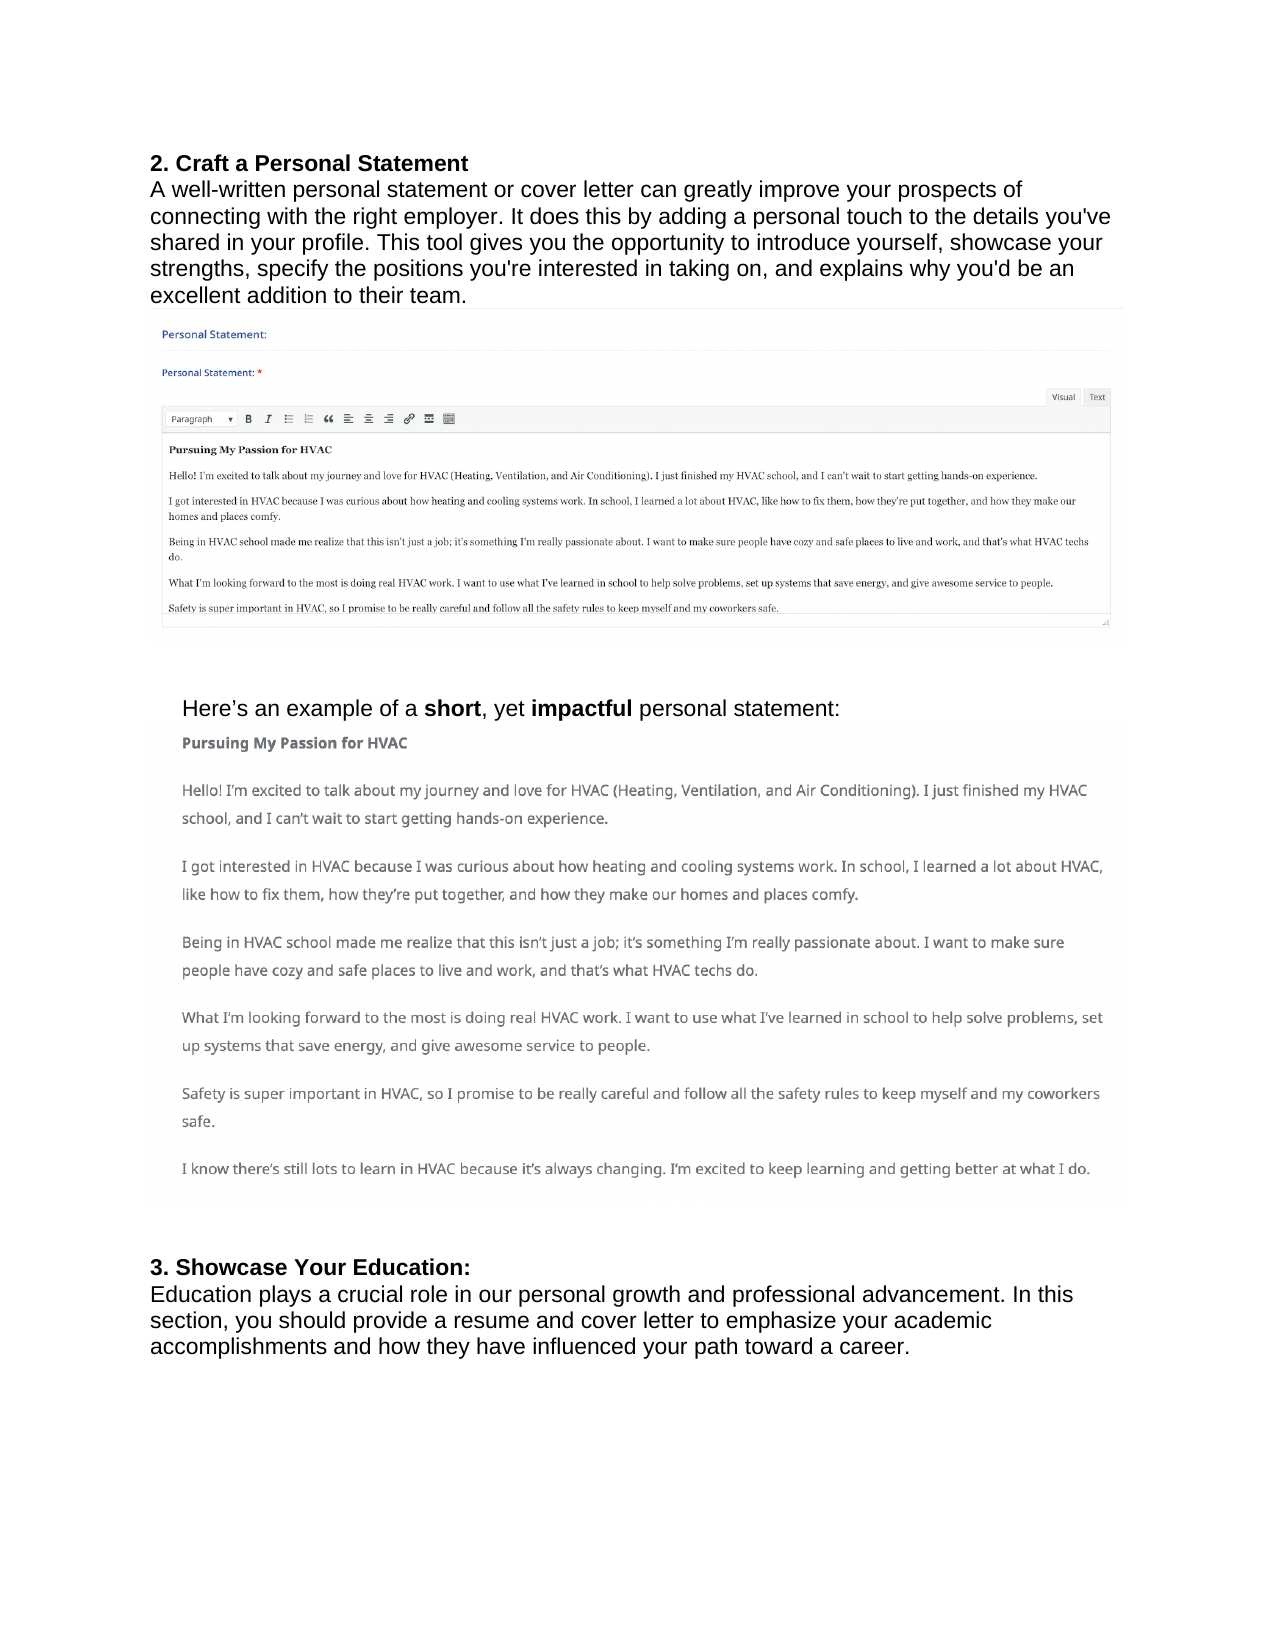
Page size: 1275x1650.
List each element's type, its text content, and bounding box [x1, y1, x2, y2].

picture [150, 721, 1125, 1201]
text Here’s an example of a short, yet impactful personal statement: [150, 695, 1125, 721]
text 2. Craft a Personal Statement [150, 150, 1125, 176]
text A well-written personal statement or cover letter can greatly improve your prospects of connecting with the right employer. It does this by adding a personal touch to the details you've shared in your profile. This tool gives you the opportunity to introduce yourself, showcase your strengths, specify the positions you're interested in taking on, and explains why you'd be an excellent addition to their team. [150, 176, 1125, 308]
text 3. Showcase Your Education: [150, 1254, 1125, 1281]
picture [150, 308, 1125, 641]
text Education plays a crucial role in our personal growth and professional advancement. In this section, you should provide a resume and cover letter to emphasize your academic accomplishments and how they have influenced your path toward a career. [150, 1281, 1125, 1360]
